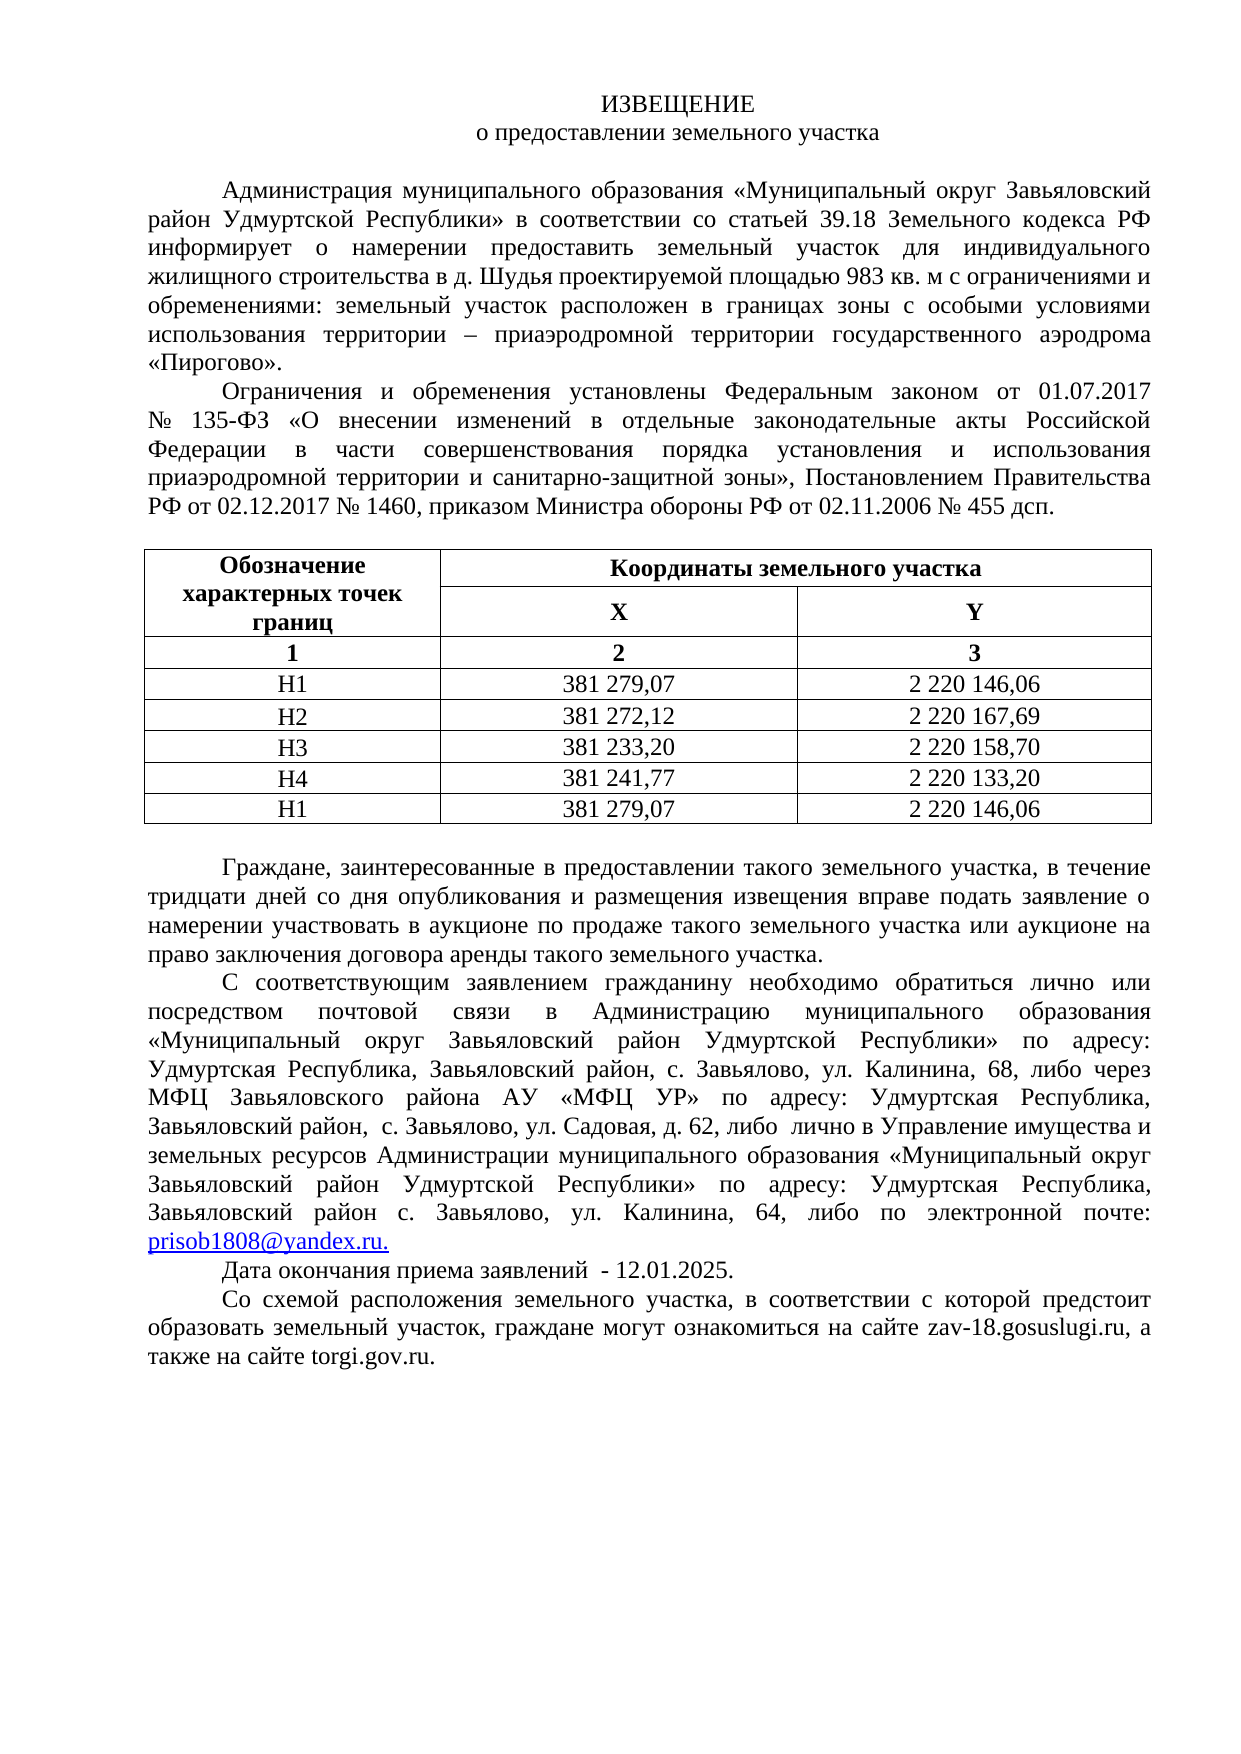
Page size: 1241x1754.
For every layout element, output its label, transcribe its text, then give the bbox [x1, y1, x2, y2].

text Граждане, заинтересованные в предоставлении такого земельного участка, в течение тридцати дней со дня опубликования и размещения извещения вправе подать заявление о намерении участвовать в аукционе по продаже такого земельного участка или аукционе на право заключения договора аренды такого земельного участка. [148, 852, 1152, 967]
table_cell 2 220 146,06 [798, 669, 1151, 699]
text Администрация муниципального образования «Муниципальный округ Завьяловский район Удмуртской Республики» в соответствии со статьей 39.18 Земельного кодекса РФ информирует о намерении предоставить земельный участок для индивидуального жилищного строительства в д. Шудья проектируемой площадью 983 кв. м с ограничениями и обременениями: земельный участок расположен в границах зоны с особыми условиями использования территории – приаэродромной территории государственного аэродрома «Пирогово». [148, 175, 1152, 376]
table_cell Н1 [145, 669, 440, 699]
table_cell 2 [441, 637, 797, 667]
text ИЗВЕЩЕНИЕ [148, 89, 1152, 117]
table_cell Н3 [145, 731, 440, 762]
table_header Координаты земельного участка [441, 550, 1151, 586]
table_cell Y [798, 587, 1151, 636]
table_cell Н1 [145, 794, 440, 823]
table_cell 3 [798, 637, 1151, 667]
text Дата окончания приема заявлений - 12.01.2025. [148, 1255, 1152, 1284]
table_cell 381 279,07 [441, 669, 797, 699]
table_cell Н2 [145, 700, 440, 730]
table_cell 381 233,20 [441, 731, 797, 762]
table_cell 2 220 167,69 [798, 700, 1151, 730]
table_cell 381 241,77 [441, 763, 797, 793]
table_cell 1 [145, 637, 440, 667]
table_header Обозначение характерных точек границ [145, 550, 440, 636]
table_cell 2 220 158,70 [798, 731, 1151, 762]
text о предоставлении земельного участка [148, 117, 1152, 146]
text С соответствующим заявлением гражданину необходимо обратиться лично или посредством почтовой связи в Администрацию муниципального образования «Муниципальный округ Завьяловский район Удмуртской Республики» по адресу: Удмуртская Республика, Завьяловский район, с. Завьялово, ул. Калинина, 68, либо через МФЦ Завьяловского района АУ «МФЦ УР» по адресу: Удмуртская Республика, Завьяловский район, с. Завьялово, ул. Садовая, д. 62, либо лично в Управление имущества и земельных ресурсов Администрации муниципального образования «Муниципальный округ Завьяловский район Удмуртской Республики» по адресу: Удмуртская Республика, Завьяловский район с. Завьялово, ул. Калинина, 64, либо по электронной почте: prisob1808@yandex.ru. [148, 967, 1152, 1255]
table_cell Н4 [145, 763, 440, 793]
text Ограничения и обременения установлены Федеральным законом от 01.07.2017 № 135-ФЗ «О внесении изменений в отдельные законодательные акты Российской Федерации в части совершенствования порядка установления и использования приаэродромной территории и санитарно-защитной зоны», Постановлением Правительства РФ от 02.12.2017 № 1460, приказом Министра обороны РФ от 02.11.2006 № 455 дсп. [148, 376, 1152, 520]
table_cell X [441, 587, 797, 636]
table_cell 381 272,12 [441, 700, 797, 730]
table_cell 381 279,07 [441, 794, 797, 823]
table_cell 2 220 146,06 [798, 794, 1151, 823]
text Со схемой расположения земельного участка, в соответствии с которой предстоит образовать земельный участок, граждане могут ознакомиться на сайте zav-18.gosuslugi.ru, а также на сайте torgi.gov.ru. [148, 1284, 1152, 1370]
table_cell 2 220 133,20 [798, 763, 1151, 793]
